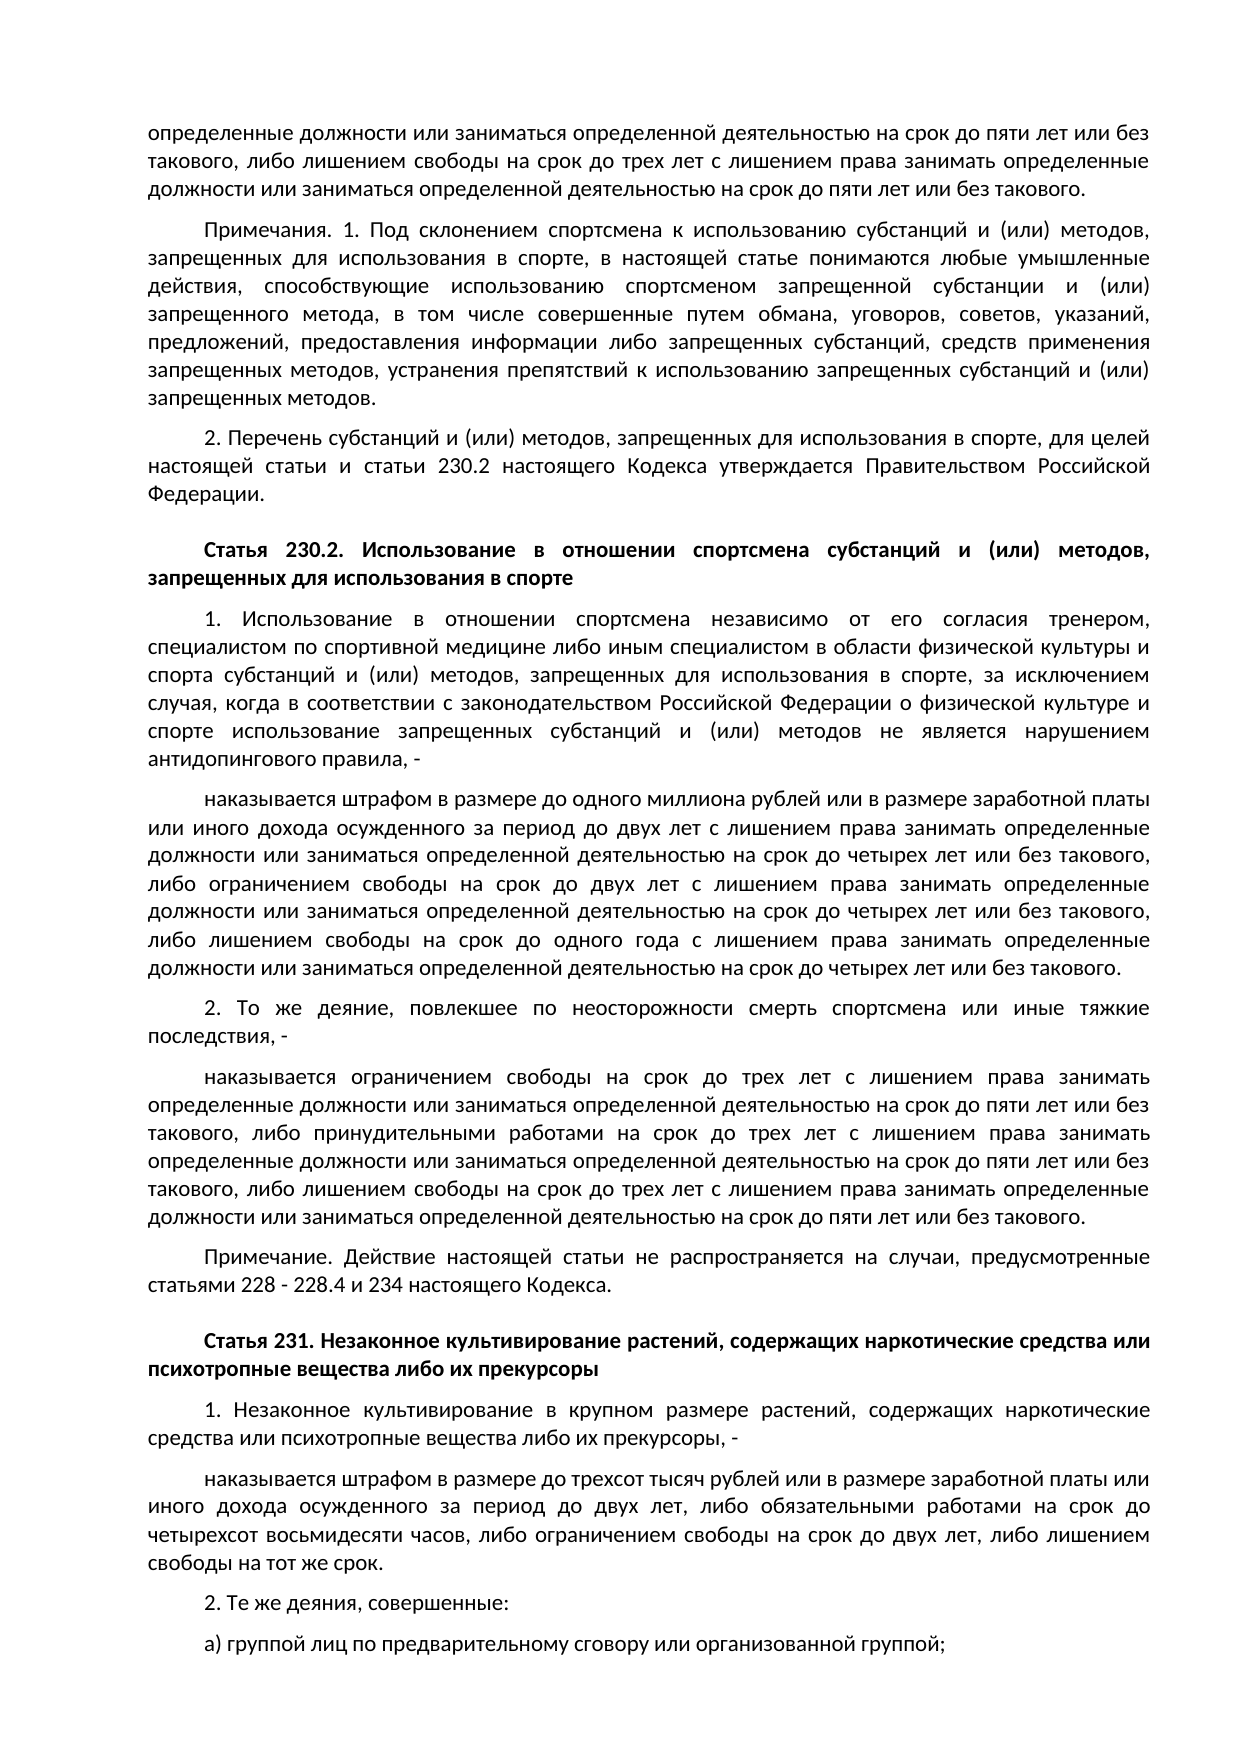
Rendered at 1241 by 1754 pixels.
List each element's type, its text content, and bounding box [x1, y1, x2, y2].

text 1. Использование в отношении спортсмена независимо от его согласия тренером, специалистом по спортивной медицине либо иным специалистом в области физической культуры и спорта субстанций и (или) методов, запрещенных для использования в спорте, за исключением случая, когда в соответствии с законодательством Российской Федерации о физической культуре и спорте использование запрещенных субстанций и (или) методов не является нарушением антидопингового правила, - [148, 604, 1152, 772]
text наказывается ограничением свободы на срок до трех лет с лишением права занимать определенные должности или заниматься определенной деятельностью на срок до пяти лет или без такового, либо принудительными работами на срок до трех лет с лишением права занимать определенные должности или заниматься определенной деятельностью на срок до пяти лет или без такового, либо лишением свободы на срок до трех лет с лишением права занимать определенные должности или заниматься определенной деятельностью на срок до пяти лет или без такового. [148, 1062, 1152, 1230]
text 2. Перечень субстанций и (или) методов, запрещенных для использования в спорте, для целей настоящей статьи и статьи 230.2 настоящего Кодекса утверждается Правительством Российской Федерации. [148, 423, 1152, 507]
text наказывается штрафом в размере до трехсот тысяч рублей или в размере заработной платы или иного дохода осужденного за период до двух лет, либо обязательными работами на срок до четырехсот восьмидесяти часов, либо ограничением свободы на срок до двух лет, либо лишением свободы на тот же срок. [148, 1464, 1152, 1576]
title Статья 230.2. Использование в отношении спортсмена субстанций и (или) методов, запрещенных для использования в спорте [148, 535, 1152, 591]
text 2. Те же деяния, совершенные: [148, 1588, 1152, 1616]
text Примечание. Действие настоящей статьи не распространяется на случаи, предусмотренные статьями 228 - 228.4 и 234 настоящего Кодекса. [148, 1242, 1152, 1298]
text Примечания. 1. Под склонением спортсмена к использованию субстанций и (или) методов, запрещенных для использования в спорте, в настоящей статье понимаются любые умышленные действия, способствующие использованию спортсменом запрещенной субстанции и (или) запрещенного метода, в том числе совершенные путем обмана, уговоров, советов, указаний, предложений, предоставления информации либо запрещенных субстанций, средств применения запрещенных методов, устранения препятствий к использованию запрещенных субстанций и (или) запрещенных методов. [148, 215, 1152, 411]
title Статья 231. Незаконное культивирование растений, содержащих наркотические средства или психотропные вещества либо их прекурсоры [148, 1327, 1152, 1383]
text а) группой лиц по предварительному сговору или организованной группой; [148, 1629, 1152, 1657]
text 1. Незаконное культивирование в крупном размере растений, содержащих наркотические средства или психотропные вещества либо их прекурсоры, - [148, 1395, 1152, 1451]
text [148, 118, 1152, 202]
text наказывается штрафом в размере до одного миллиона рублей или в размере заработной платы или иного дохода осужденного за период до двух лет с лишением права занимать определенные должности или заниматься определенной деятельностью на срок до четырех лет или без такового, либо ограничением свободы на срок до двух лет с лишением права занимать определенные должности или заниматься определенной деятельностью на срок до четырех лет или без такового, либо лишением свободы на срок до одного года с лишением права занимать определенные должности или заниматься определенной деятельностью на срок до четырех лет или без такового. [148, 784, 1152, 981]
text 2. То же деяние, повлекшее по неосторожности смерть спортсмена или иные тяжкие последствия, - [148, 993, 1152, 1049]
